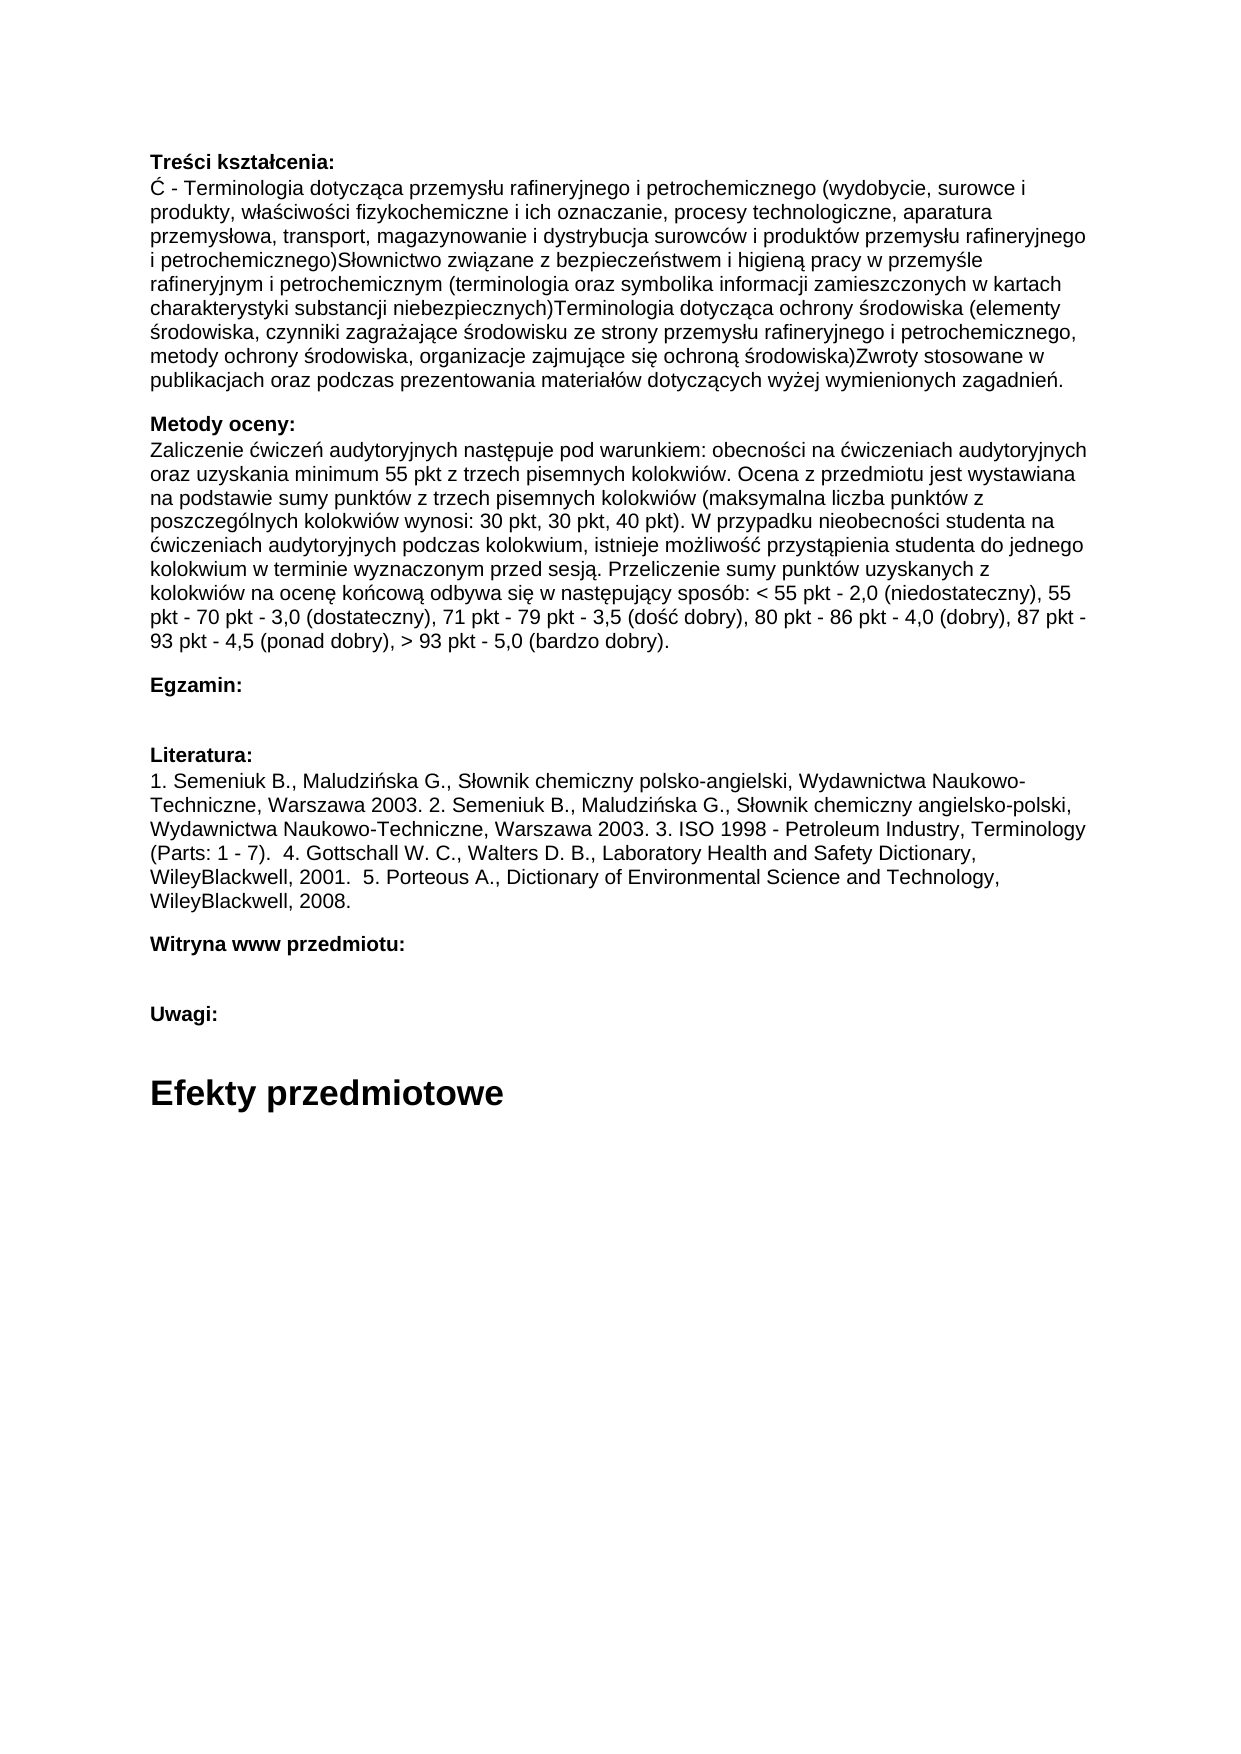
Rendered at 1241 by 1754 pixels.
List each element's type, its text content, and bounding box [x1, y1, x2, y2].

text 1. Semeniuk B., Maludzińska G., Słownik chemiczny polsko-angielski, Wydawnictwa Naukowo-Techniczne, Warszawa 2003. 2. Semeniuk B., Maludzińska G., Słownik chemiczny angielsko-polski, Wydawnictwa Naukowo-Techniczne, Warszawa 2003. 3. ISO 1998 - Petroleum Industry, Terminology (Parts: 1 - 7). 4. Gottschall W. C., Walters D. B., Laboratory Health and Safety Dictionary, WileyBlackwell, 2001. 5. Porteous A., Dictionary of Environmental Science and Technology, WileyBlackwell, 2008. [150, 769, 1090, 912]
text Egzamin: [150, 673, 1090, 697]
text Ć - Terminologia dotycząca przemysłu rafineryjnego i petrochemicznego (wydobycie, surowce i produkty, właściwości fizykochemiczne i ich oznaczanie, procesy technologiczne, aparatura przemysłowa, transport, magazynowanie i dystrybucja surowców i produktów przemysłu rafineryjnego i petrochemicznego)Słownictwo związane z bezpieczeństwem i higieną pracy w przemyśle rafineryjnym i petrochemicznym (terminologia oraz symbolika informacji zamieszczonych w kartach charakterystyki substancji niebezpiecznych)Terminologia dotycząca ochrony środowiska (elementy środowiska, czynniki zagrażające środowisku ze strony przemysłu rafineryjnego i petrochemicznego, metody ochrony środowiska, organizacje zajmujące się ochroną środowiska)Zwroty stosowane w publikacjach oraz podczas prezentowania materiałów dotyczących wyżej wymienionych zagadnień. [150, 176, 1090, 392]
text Witryna www przedmiotu: [150, 932, 1090, 956]
text Metody oceny: [150, 411, 1090, 435]
subtitle Efekty przedmiotowe [150, 1072, 1090, 1113]
text Treści kształcenia: [150, 150, 1090, 174]
text Uwagi: [150, 1002, 1090, 1026]
text Zaliczenie ćwiczeń audytoryjnych następuje pod warunkiem: obecności na ćwiczeniach audytoryjnych oraz uzyskania minimum 55 pkt z trzech pisemnych kolokwiów. Ocena z przedmiotu jest wystawiana na podstawie sumy punktów z trzech pisemnych kolokwiów (maksymalna liczba punktów z poszczególnych kolokwiów wynosi: 30 pkt, 30 pkt, 40 pkt). W przypadku nieobecności studenta na ćwiczeniach audytoryjnych podczas kolokwium, istnieje możliwość przystąpienia studenta do jednego kolokwium w terminie wyznaczonym przed sesją. Przeliczenie sumy punktów uzyskanych z kolokwiów na ocenę końcową odbywa się w następujący sposób: < 55 pkt - 2,0 (niedostateczny), 55 pkt - 70 pkt - 3,0 (dostateczny), 71 pkt - 79 pkt - 3,5 (dość dobry), 80 pkt - 86 pkt - 4,0 (dobry), 87 pkt - 93 pkt - 4,5 (ponad dobry), > 93 pkt - 5,0 (bardzo dobry). [150, 437, 1090, 653]
text Literatura: [150, 743, 1090, 767]
